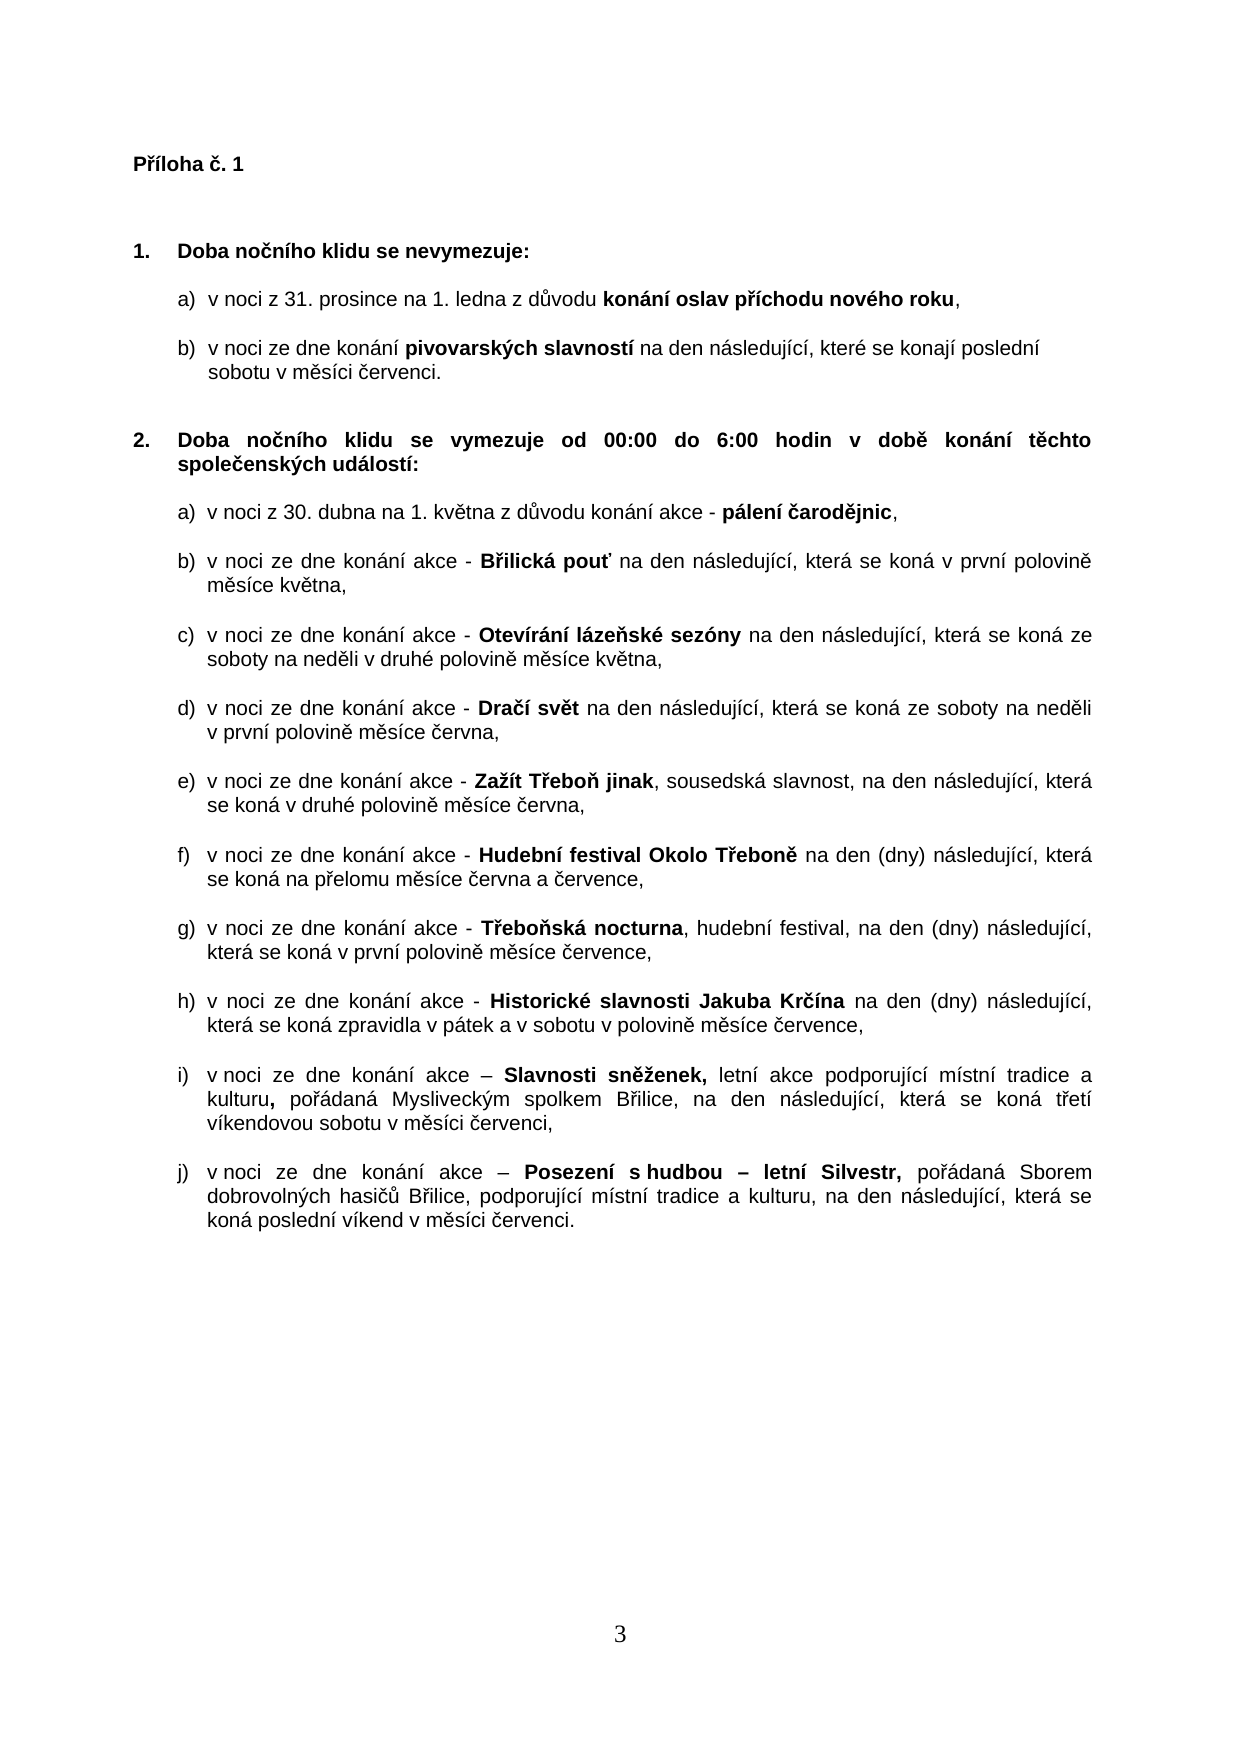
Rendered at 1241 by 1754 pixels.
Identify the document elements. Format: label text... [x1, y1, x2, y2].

list v noci ze dne konání akce - Historické slavnosti Jakuba Krčína na den (dny) následující, která se koná zpravidla v pátek a v sobotu v polovině měsíce července, [177, 989, 1093, 1037]
list v noci ze dne konání akce - Zažít Třeboň jinak, sousedská slavnost, na den následující, která se koná v druhé polovině měsíce června, [177, 769, 1093, 817]
text Příloha č. 1 [133, 152, 1093, 176]
list v noci z 30. dubna na 1. května z důvodu konání akce - pálení čarodějnic, [177, 500, 1093, 524]
list v noci ze dne konání akce - Třeboňská nocturna, hudební festival, na den (dny) následující, která se koná v první polovině měsíce července, [177, 916, 1093, 964]
list v noci z 31. prosince na 1. ledna z důvodu konání oslav příchodu nového roku, [177, 286, 1093, 310]
list v noci ze dne konání akce – Posezení s hudbou – letní Silvestr, pořádaná Sborem dobrovolných hasičů Břilice, podporující místní tradice a kulturu, na den následující, která se koná poslední víkend v měsíci červenci. [177, 1160, 1093, 1232]
list v noci ze dne konání akce - Hudební festival Okolo Třeboně na den (dny) následující, která se koná na přelomu měsíce června a července, [177, 842, 1093, 890]
list v noci ze dne konání akce - Dračí svět na den následující, která se koná ze soboty na neděli v první polovině měsíce června, [177, 696, 1093, 744]
list v noci ze dne konání pivovarských slavností na den následující, které se konají poslední sobotu v měsíci červenci. [177, 336, 1093, 384]
list Doba nočního klidu se vymezuje od 00:00 do 6:00 hodin v době konání těchto společenských událostí: [133, 428, 1093, 476]
list v noci ze dne konání akce - Břilická pouť na den následující, která se koná v první polovině měsíce května, [177, 549, 1093, 597]
list Doba nočního klidu se nevymezuje: [133, 238, 1093, 262]
list v noci ze dne konání akce – Slavnosti sněženek, letní akce podporující místní tradice a kulturu, pořádaná Mysliveckým spolkem Břilice, na den následující, která se koná třetí víkendovou sobotu v měsíci červenci, [177, 1062, 1093, 1134]
list v noci ze dne konání akce - Otevírání lázeňské sezóny na den následující, která se koná ze soboty na neděli v druhé polovině měsíce května, [177, 622, 1093, 670]
